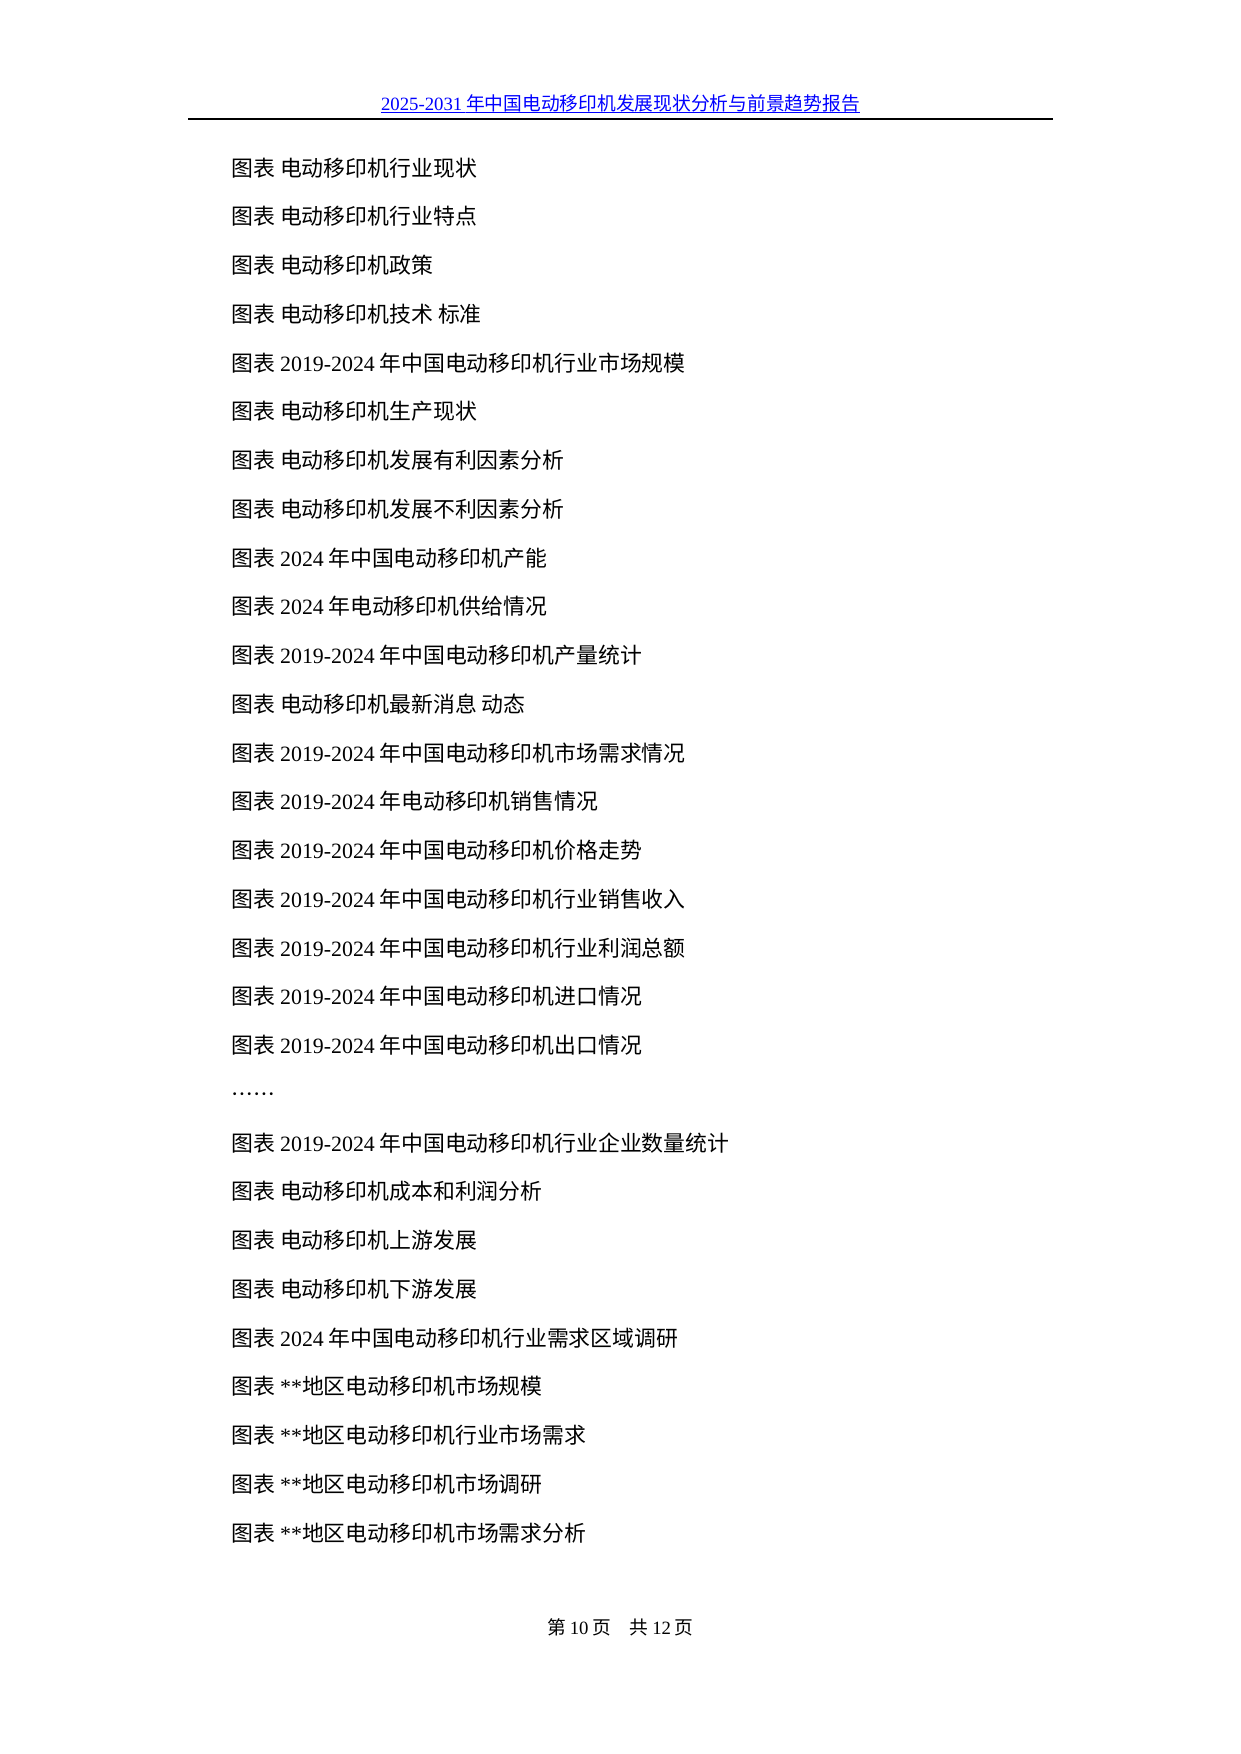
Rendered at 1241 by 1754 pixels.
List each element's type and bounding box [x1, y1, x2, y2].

text [187, 150, 1053, 1548]
